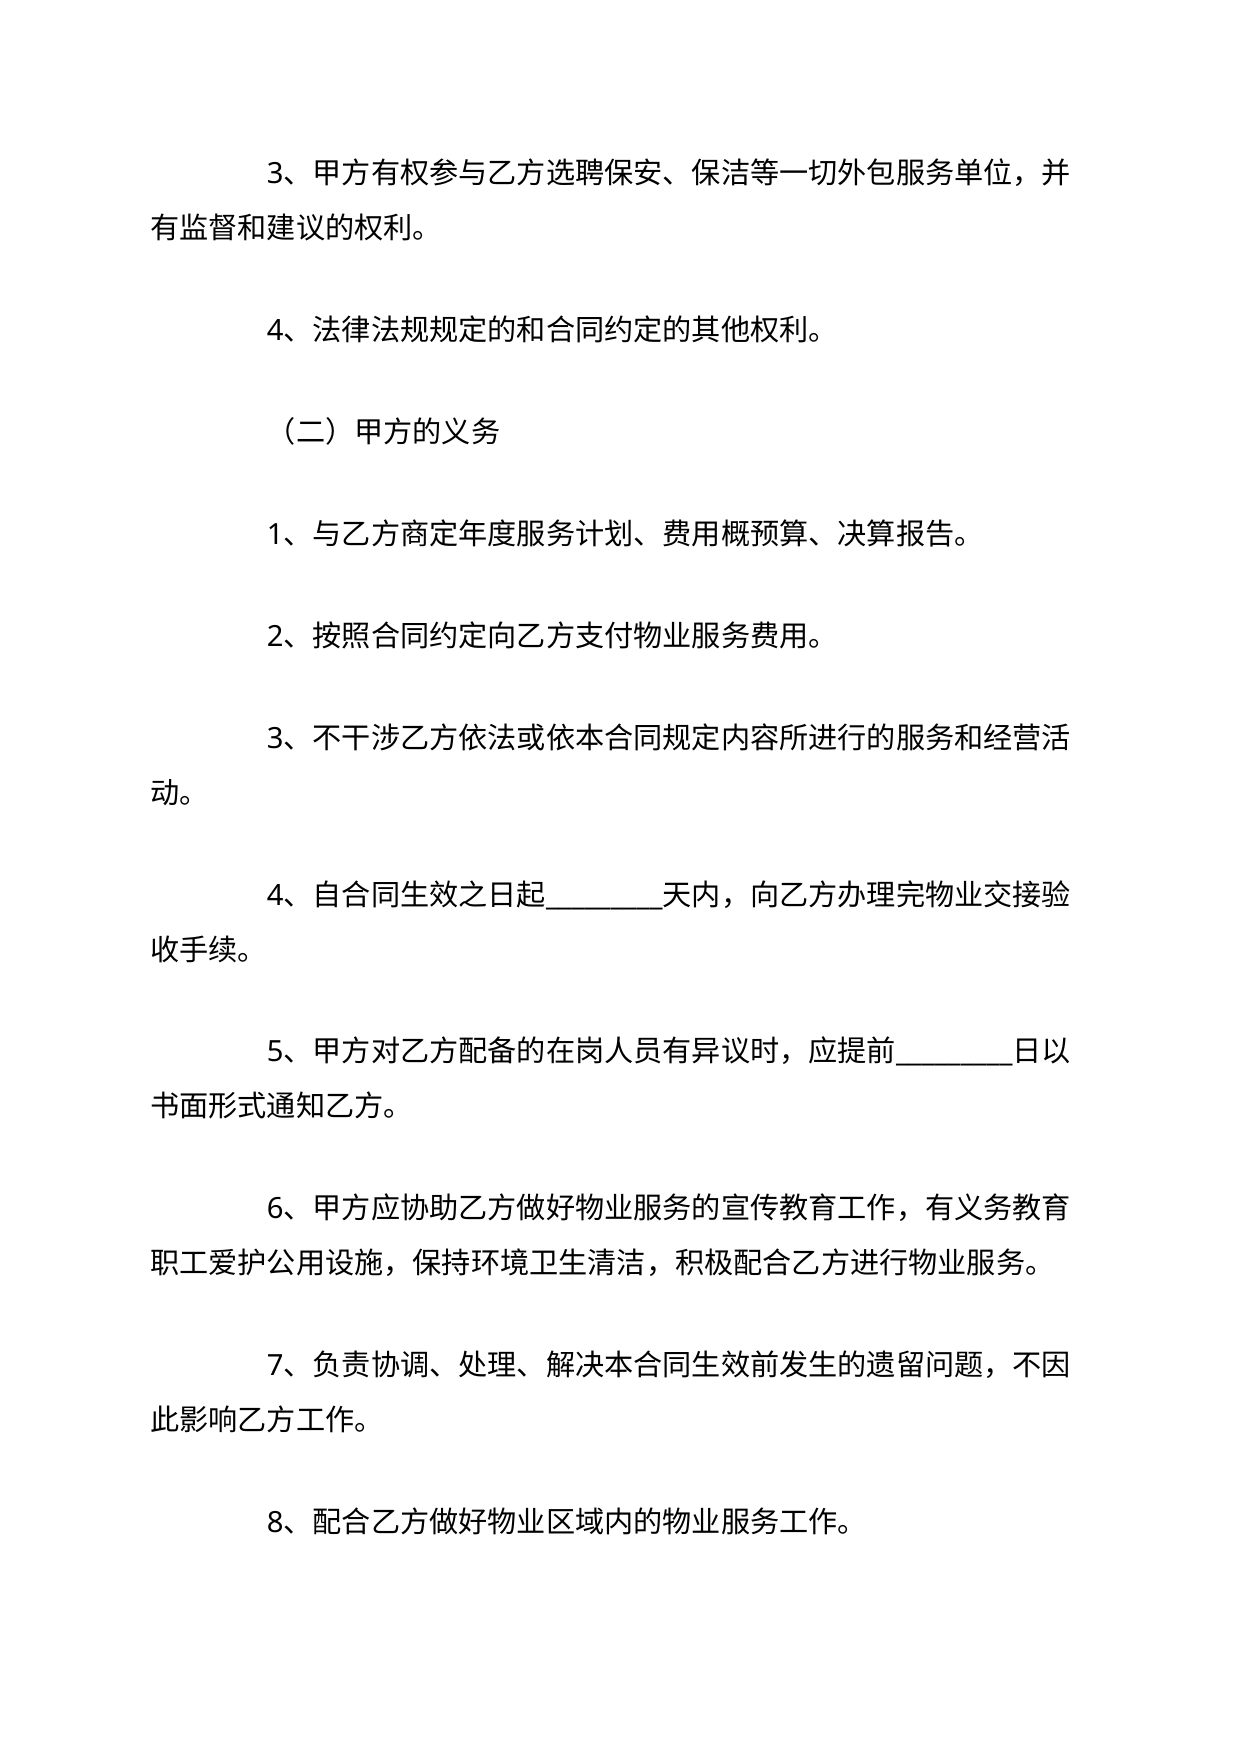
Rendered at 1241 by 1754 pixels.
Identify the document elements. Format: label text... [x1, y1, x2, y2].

text 1、与乙方商定年度服务计划、费用概预算、决算报告。 [150, 511, 1090, 553]
text 2、按照合同约定向乙方支付物业服务费用。 [150, 612, 1090, 655]
text （二）甲方的义务 [150, 409, 1090, 451]
text 4、自合同生效之日起_________天内，向乙方办理完物业交接验收手续。 [150, 871, 1090, 968]
text 3、甲方有权参与乙方选聘保安、保洁等一切外包服务单位，并有监督和建议的权利。 [150, 150, 1090, 247]
text 8、配合乙方做好物业区域内的物业服务工作。 [150, 1498, 1090, 1541]
text 3、不干涉乙方依法或依本合同规定内容所进行的服务和经营活动。 [150, 714, 1090, 812]
text 5、甲方对乙方配备的在岗人员有异议时，应提前_________日以书面形式通知乙方。 [150, 1028, 1090, 1125]
text 6、甲方应协助乙方做好物业服务的宣传教育工作，有义务教育职工爱护公用设施，保持环境卫生清洁，积极配合乙方进行物业服务。 [150, 1185, 1090, 1282]
text 4、法律法规规定的和合同约定的其他权利。 [150, 307, 1090, 349]
text 7、负责协调、处理、解决本合同生效前发生的遗留问题，不因此影响乙方工作。 [150, 1342, 1090, 1439]
